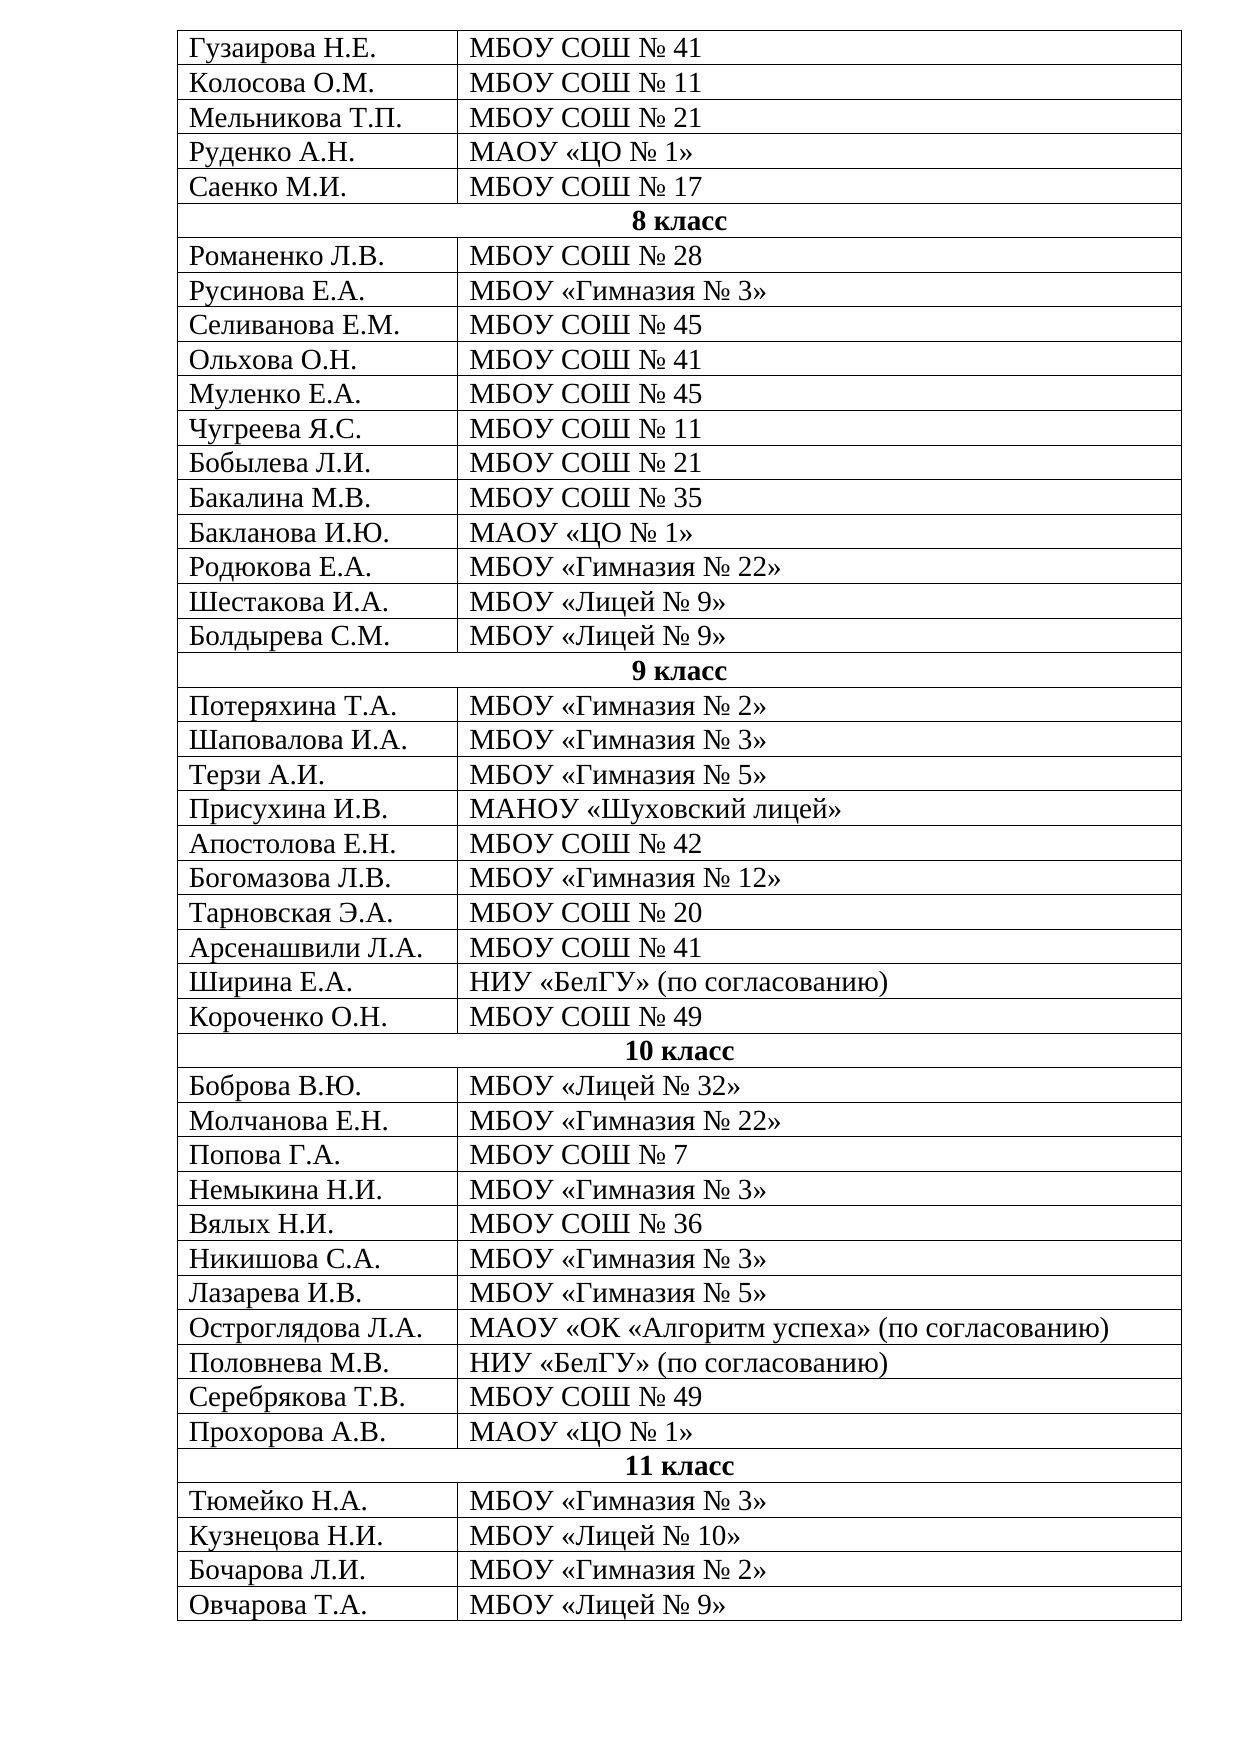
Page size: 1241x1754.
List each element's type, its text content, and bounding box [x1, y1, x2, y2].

table_cell Бакланова И.Ю. [178, 515, 457, 548]
table_cell МБОУ «Гимназия № 22» [458, 549, 1181, 583]
table_cell Никишова С.А. [178, 1241, 457, 1274]
table_cell МАОУ «ОК «Алгоритм успеха» (по согласованию) [458, 1310, 1181, 1344]
table_cell МБОУ «Гимназия № 3» [458, 273, 1181, 306]
table_cell МБОУ «Лицей № 32» [458, 1068, 1181, 1102]
table_cell Селиванова Е.М. [178, 307, 457, 341]
table_cell МБОУ СОШ № 45 [458, 307, 1181, 341]
table_cell Кузнецова Н.И. [178, 1518, 457, 1551]
table_cell Лазарева И.В. [178, 1276, 457, 1309]
table_cell МБОУ «Лицей № 9» [458, 584, 1181, 617]
table_cell Тарновская Э.А. [178, 895, 457, 929]
table_cell Ольхова О.Н. [178, 342, 457, 375]
table_cell МАНОУ «Шуховский лицей» [458, 791, 1181, 825]
table_cell Романенко Л.В. [178, 238, 457, 272]
table_cell Богомазова Л.В. [178, 861, 457, 894]
table_cell МБОУ СОШ № 7 [458, 1137, 1181, 1171]
table_cell МАОУ «ЦО № 1» [458, 134, 1181, 168]
table_cell Шаповалова И.А. [178, 722, 457, 756]
table_cell Молчанова Е.Н. [178, 1103, 457, 1136]
table_cell Терзи А.И. [178, 757, 457, 790]
table_cell Прохорова А.В. [178, 1414, 457, 1447]
table_cell Присухина И.В. [178, 791, 457, 825]
table_cell Боброва В.Ю. [178, 1068, 457, 1102]
table_cell МБОУ СОШ № 11 [458, 65, 1181, 99]
table_cell МБОУ СОШ № 20 [458, 895, 1181, 929]
table_cell МБОУ «Гимназия № 3» [458, 722, 1181, 756]
table_cell Гузаирова Н.Е. [178, 31, 457, 64]
table_cell Потеряхина Т.А. [178, 688, 457, 721]
table_cell Бочарова Л.И. [178, 1552, 457, 1586]
table_cell Шестакова И.А. [178, 584, 457, 617]
table_cell МБОУ «Лицей № 9» [458, 619, 1181, 652]
table_cell МАОУ «ЦО № 1» [458, 1414, 1181, 1447]
table_cell МБОУ «Гимназия № 5» [458, 757, 1181, 790]
table_cell Вялых Н.И. [178, 1206, 457, 1240]
table_cell Русинова Е.А. [178, 273, 457, 306]
table_cell Остроглядова Л.А. [178, 1310, 457, 1344]
table_cell МБОУ СОШ № 42 [458, 826, 1181, 859]
table_cell МБОУ «Лицей № 10» [458, 1518, 1181, 1551]
table_cell МБОУ «Гимназия № 5» [458, 1276, 1181, 1309]
table_cell Бобылева Л.И. [178, 446, 457, 479]
table_cell Бакалина М.В. [178, 480, 457, 514]
table_cell Мельникова Т.П. [178, 100, 457, 133]
table_cell МБОУ «Гимназия № 2» [458, 1552, 1181, 1586]
table_cell Саенко М.И. [178, 169, 457, 202]
table_cell МБОУ «Гимназия № 3» [458, 1172, 1181, 1205]
table_cell МБОУ «Гимназия № 22» [458, 1103, 1181, 1136]
table_cell 10 класс [178, 1034, 1181, 1067]
table_cell 8 класс [178, 204, 1181, 237]
table_cell 11 класс [178, 1449, 1181, 1482]
table_cell НИУ «БелГУ» (по согласованию) [458, 964, 1181, 998]
table_cell МБОУ СОШ № 35 [458, 480, 1181, 514]
table_cell МБОУ «Гимназия № 2» [458, 688, 1181, 721]
table_cell Колосова О.М. [178, 65, 457, 99]
table_cell МБОУ СОШ № 45 [458, 376, 1181, 410]
table_cell Родюкова Е.А. [178, 549, 457, 583]
table_cell Руденко А.Н. [178, 134, 457, 168]
table_cell Ширина Е.А. [178, 964, 457, 998]
table_cell Короченко О.Н. [178, 999, 457, 1032]
table_cell Чугреева Я.С. [178, 411, 457, 444]
table_cell НИУ «БелГУ» (по согласованию) [458, 1345, 1181, 1378]
table_cell МБОУ «Гимназия № 3» [458, 1241, 1181, 1274]
table_cell МБОУ «Гимназия № 12» [458, 861, 1181, 894]
table_cell МБОУ СОШ № 11 [458, 411, 1181, 444]
table_cell МБОУ СОШ № 36 [458, 1206, 1181, 1240]
table_cell Муленко Е.А. [178, 376, 457, 410]
table_cell МБОУ СОШ № 41 [458, 342, 1181, 375]
table_cell МБОУ СОШ № 17 [458, 169, 1181, 202]
table_cell Апостолова Е.Н. [178, 826, 457, 859]
table_cell Немыкина Н.И. [178, 1172, 457, 1205]
table_cell Серебрякова Т.В. [178, 1379, 457, 1413]
table_cell Попова Г.А. [178, 1137, 457, 1171]
table_cell МБОУ СОШ № 41 [458, 930, 1181, 963]
table_cell МБОУ СОШ № 49 [458, 999, 1181, 1032]
table_cell МБОУ СОШ № 21 [458, 446, 1181, 479]
table_cell Болдырева С.М. [178, 619, 457, 652]
table_cell 9 класс [178, 653, 1181, 687]
table_cell МБОУ «Лицей № 9» [458, 1587, 1181, 1620]
table_cell Овчарова Т.А. [178, 1587, 457, 1620]
table_cell МБОУ СОШ № 41 [458, 31, 1181, 64]
table_cell МБОУ СОШ № 28 [458, 238, 1181, 272]
table_cell Арсенашвили Л.А. [178, 930, 457, 963]
table_cell МАОУ «ЦО № 1» [458, 515, 1181, 548]
table_cell МБОУ «Гимназия № 3» [458, 1483, 1181, 1517]
table_cell Половнева М.В. [178, 1345, 457, 1378]
table_cell МБОУ СОШ № 49 [458, 1379, 1181, 1413]
table_cell МБОУ СОШ № 21 [458, 100, 1181, 133]
table_cell Тюмейко Н.А. [178, 1483, 457, 1517]
